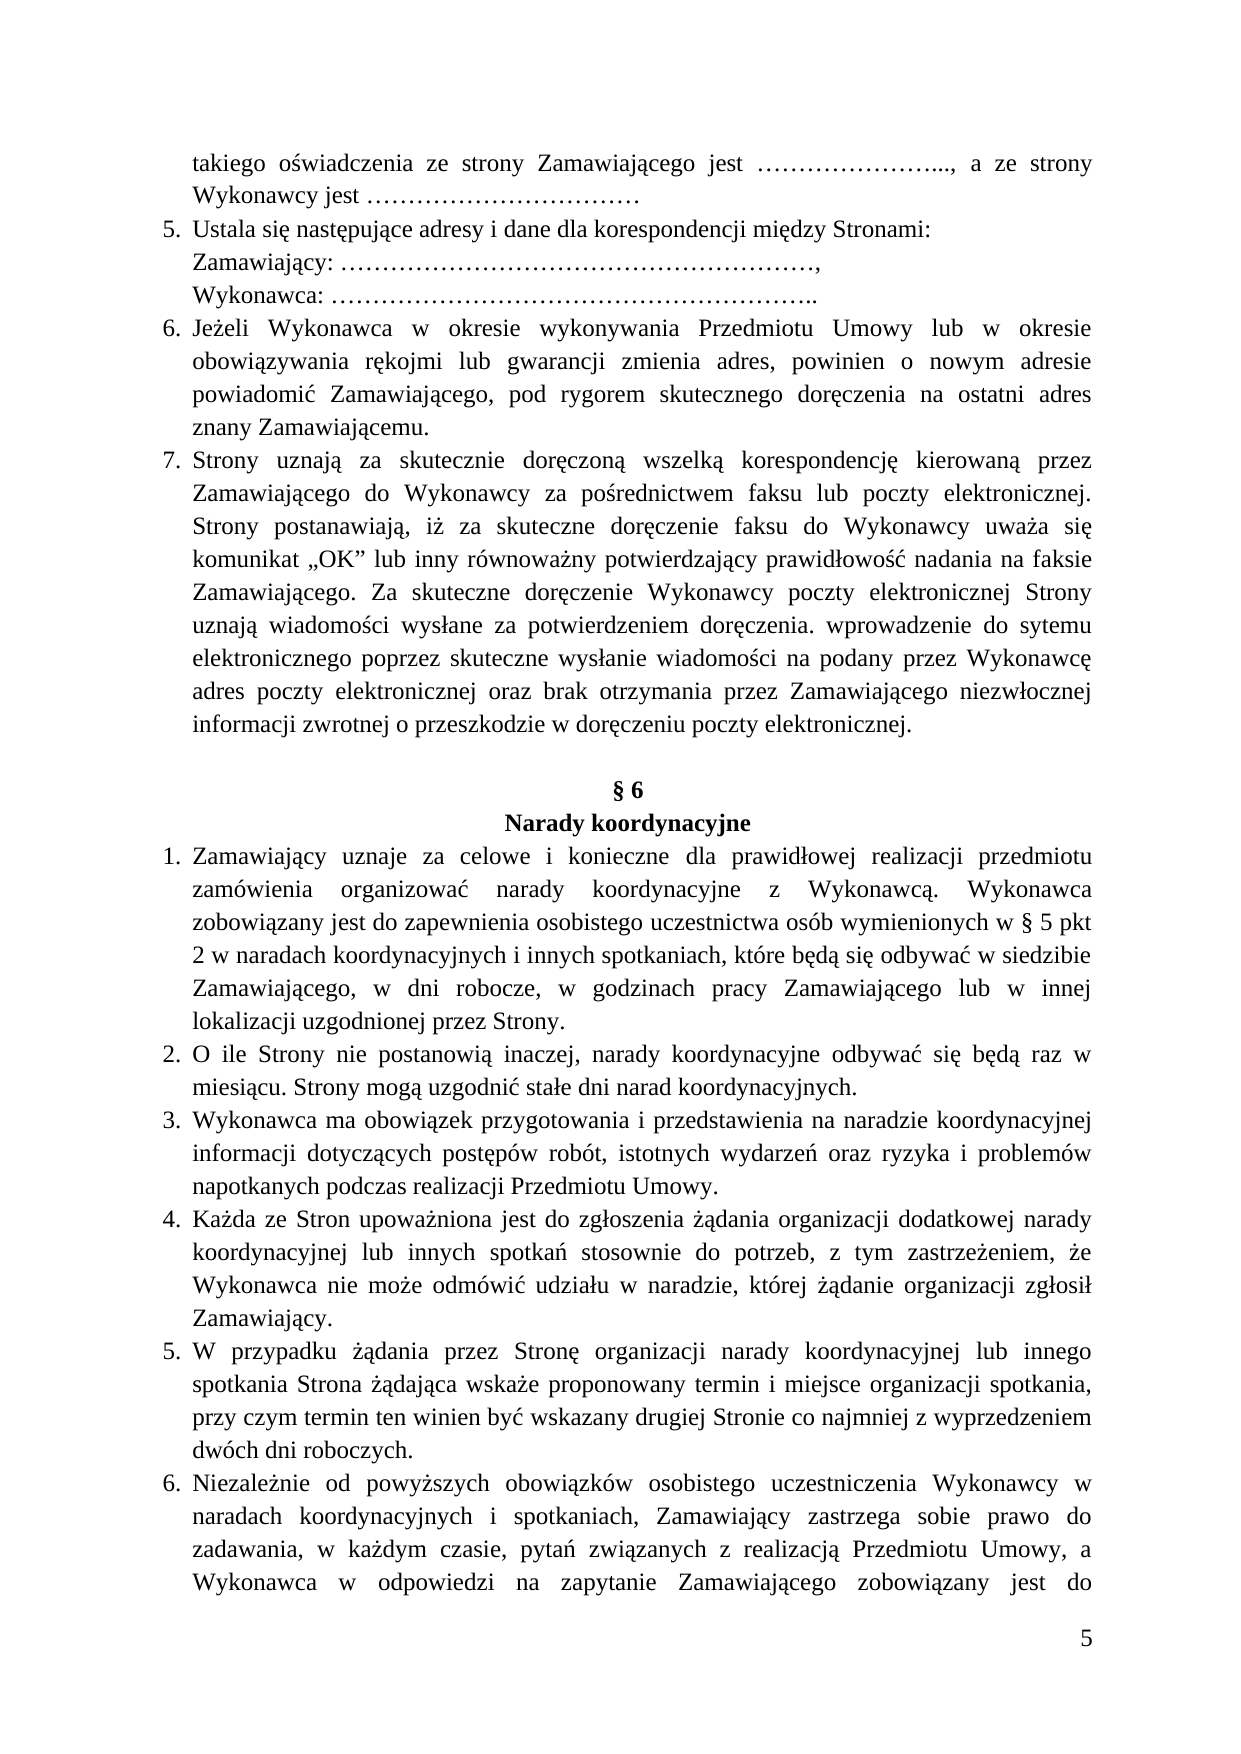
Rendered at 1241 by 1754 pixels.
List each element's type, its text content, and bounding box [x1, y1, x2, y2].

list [162, 148, 1093, 209]
list Każda ze Stron upoważniona jest do zgłoszenia żądania organizacji dodatkowej narady koordynacyjnej lub innych spotkań stosownie do potrzeb, z tym zastrzeżeniem, że Wykonawca nie może odmówić udziału w naradzie, której żądanie organizacji zgłosił Zamawiający. [162, 1204, 1093, 1332]
list O ile Strony nie postanowią inaczej, narady koordynacyjne odbywać się będą raz w miesiącu. Strony mogą uzgodnić stałe dni narad koordynacyjnych. [162, 1039, 1093, 1101]
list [162, 1468, 1093, 1596]
list Strony uznają za skutecznie doręczoną wszelką korespondencję kierowaną przez Zamawiającego do Wykonawcy za pośrednictwem faksu lub poczty elektronicznej. Strony postanawiają, iż za skuteczne doręczenie faksu do Wykonawcy uważa się komunikat „OK” lub inny równoważny potwierdzający prawidłowość nadania na faksie Zamawiającego. Za skuteczne doręczenie Wykonawcy poczty elektronicznej Strony uznają wiadomości wysłane za potwierdzeniem doręczenia. wprowadzenie do sytemu elektronicznego poprzez skuteczne wysłanie wiadomości na podany przez Wykonawcę adres poczty elektronicznej oraz brak otrzymania przez Zamawiającego niezwłocznej informacji zwrotnej o przeszkodzie w doręczeniu poczty elektronicznej. [162, 445, 1093, 738]
text § 6 [162, 775, 1093, 804]
text Narady koordynacyjne [162, 808, 1093, 837]
list Wykonawca ma obowiązek przygotowania i przedstawienia na naradzie koordynacyjnej informacji dotyczących postępów robót, istotnych wydarzeń oraz ryzyka i problemów napotkanych podczas realizacji Przedmiotu Umowy. [162, 1105, 1093, 1200]
list Jeżeli Wykonawca w okresie wykonywania Przedmiotu Umowy lub w okresie obowiązywania rękojmi lub gwarancji zmienia adres, powinien o nowym adresie powiadomić Zamawiającego, pod rygorem skutecznego doręczenia na ostatni adres znany Zamawiającemu. [162, 313, 1093, 441]
list Zamawiający uznaje za celowe i konieczne dla prawidłowej realizacji przedmiotu zamówienia organizować narady koordynacyjne z Wykonawcą. Wykonawca zobowiązany jest do zapewnienia osobistego uczestnictwa osób wymienionych w § 5 pkt 2 w naradach koordynacyjnych i innych spotkaniach, które będą się odbywać w siedzibie Zamawiającego, w dni robocze, w godzinach pracy Zamawiającego lub w innej lokalizacji uzgodnionej przez Strony. [162, 841, 1093, 1035]
list W przypadku żądania przez Stronę organizacji narady koordynacyjnej lub innego spotkania Strona żądająca wskaże proponowany termin i miejsce organizacji spotkania, przy czym termin ten winien być wskazany drugiej Stronie co najmniej z wyprzedzeniem dwóch dni roboczych. [162, 1336, 1093, 1464]
text Zamawiający: …………………………………………………, [192, 247, 1093, 275]
text Wykonawca: ………………………………………………….. [192, 280, 1093, 308]
list Ustala się następujące adresy i dane dla korespondencji między Stronami: [162, 214, 1093, 242]
